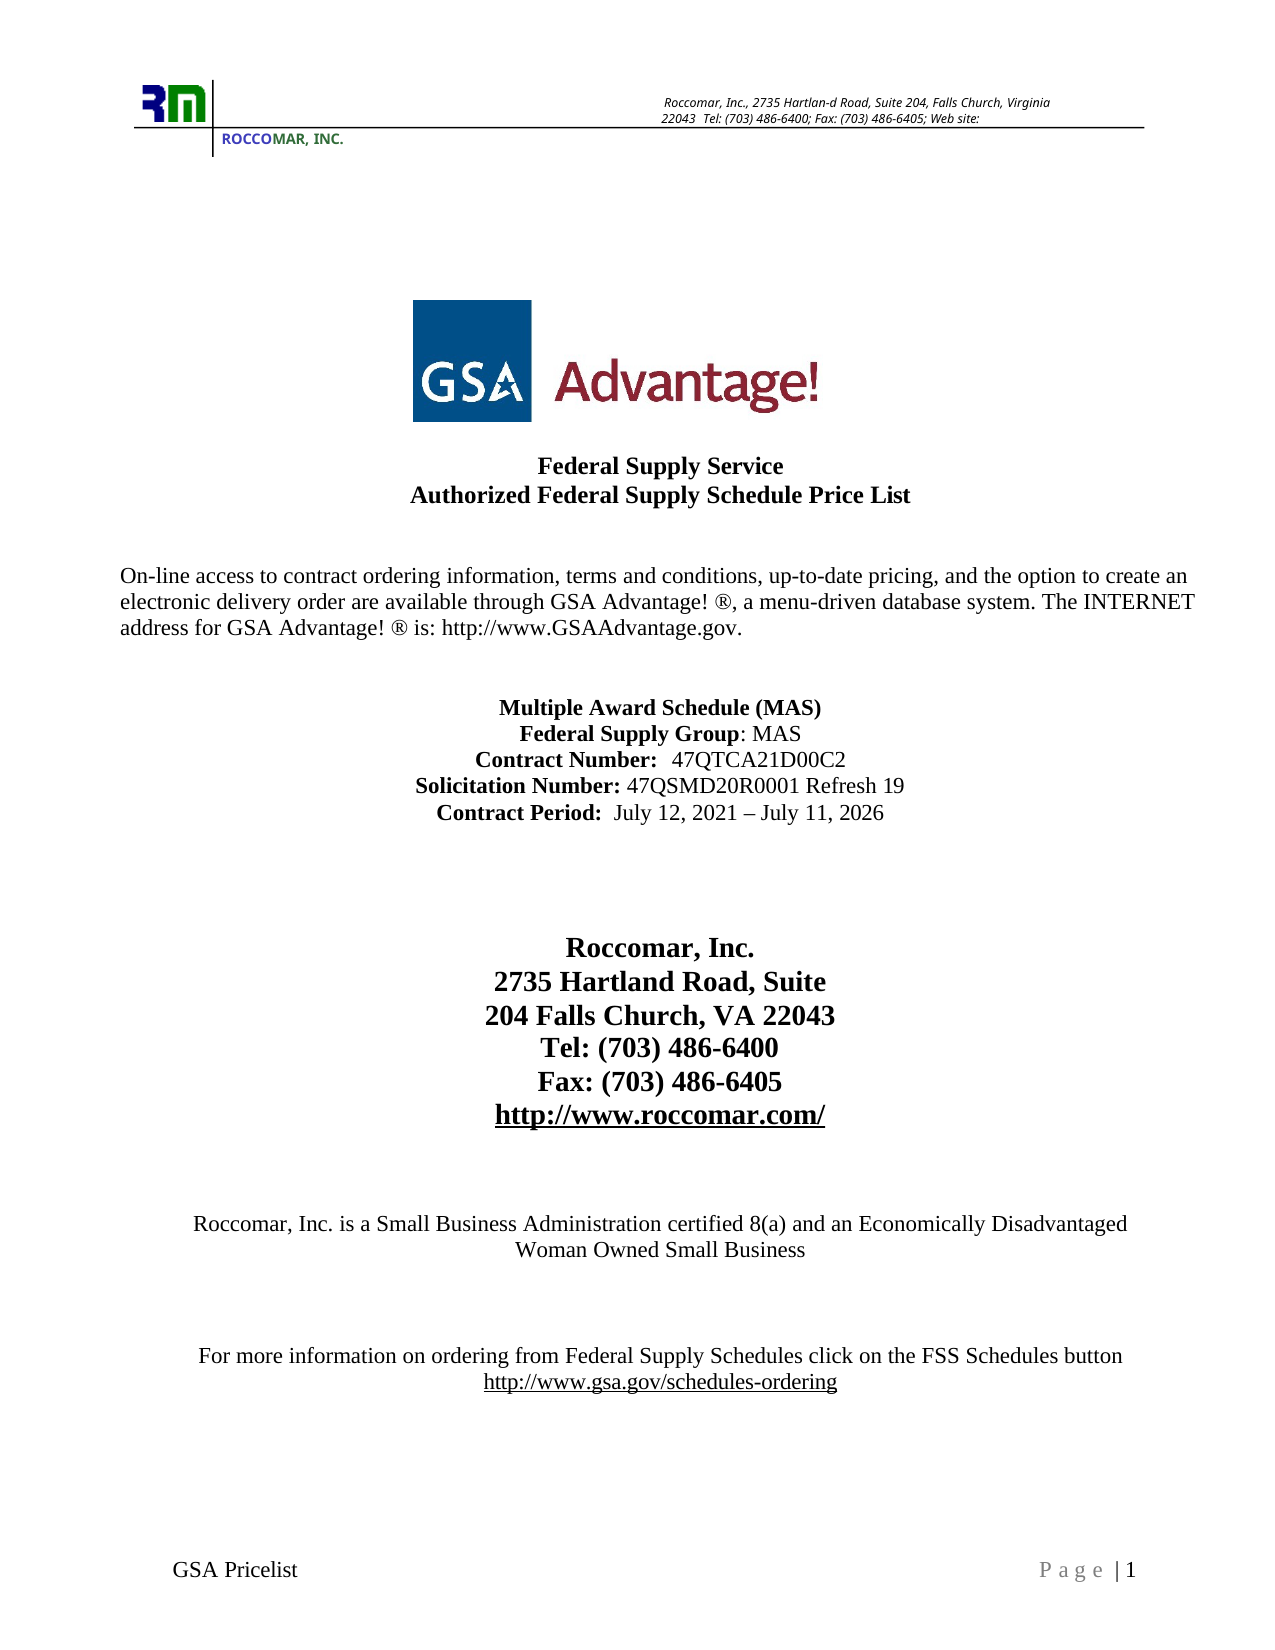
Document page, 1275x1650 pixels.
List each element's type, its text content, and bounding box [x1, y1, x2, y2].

text Roccomar, Inc. [154, 931, 1166, 964]
text Authorized Federal Supply Schedule Price List [154, 480, 1167, 509]
text For more information on ordering from Federal Supply Schedules click on the FSS Schedules button http://www.gsa.gov/schedules-ordering [198, 1342, 1123, 1394]
text Fax: (703) 486-6405 [153, 1064, 1166, 1098]
text Federal Supply Service [154, 451, 1167, 480]
text On-line access to contract ordering information, terms and conditions, up-to-date pricing, and the option to create an electronic delivery order are available through GSA Advantage! ®, a menu-driven database system. The INTERNET address for GSA Advantage! ® is: http://www.GSAAdvantage.gov. [120, 562, 1212, 641]
text Tel: (703) 486-6400 [153, 1031, 1166, 1064]
text Roccomar, Inc. is a Small Business Administration certified 8(a) and an Economically Disadvantaged Woman Owned Small Business [154, 1211, 1166, 1263]
picture [413, 300, 823, 422]
text Multiple Award Schedule (MAS) Federal Supply Group: MAS Contract Number: 47QTCA21D00C2 [473, 694, 848, 773]
text 2735 Hartland Road, Suite 204 Falls Church, VA 22043 [468, 964, 851, 1031]
text Solicitation Number: 47QSMD20R0001 Refresh 19 [154, 773, 1166, 799]
picture [142, 85, 206, 122]
text Contract Period: July 12, 2021 – July 11, 2026 [154, 799, 1167, 826]
text http://www.roccomar.com/ [153, 1098, 1166, 1131]
